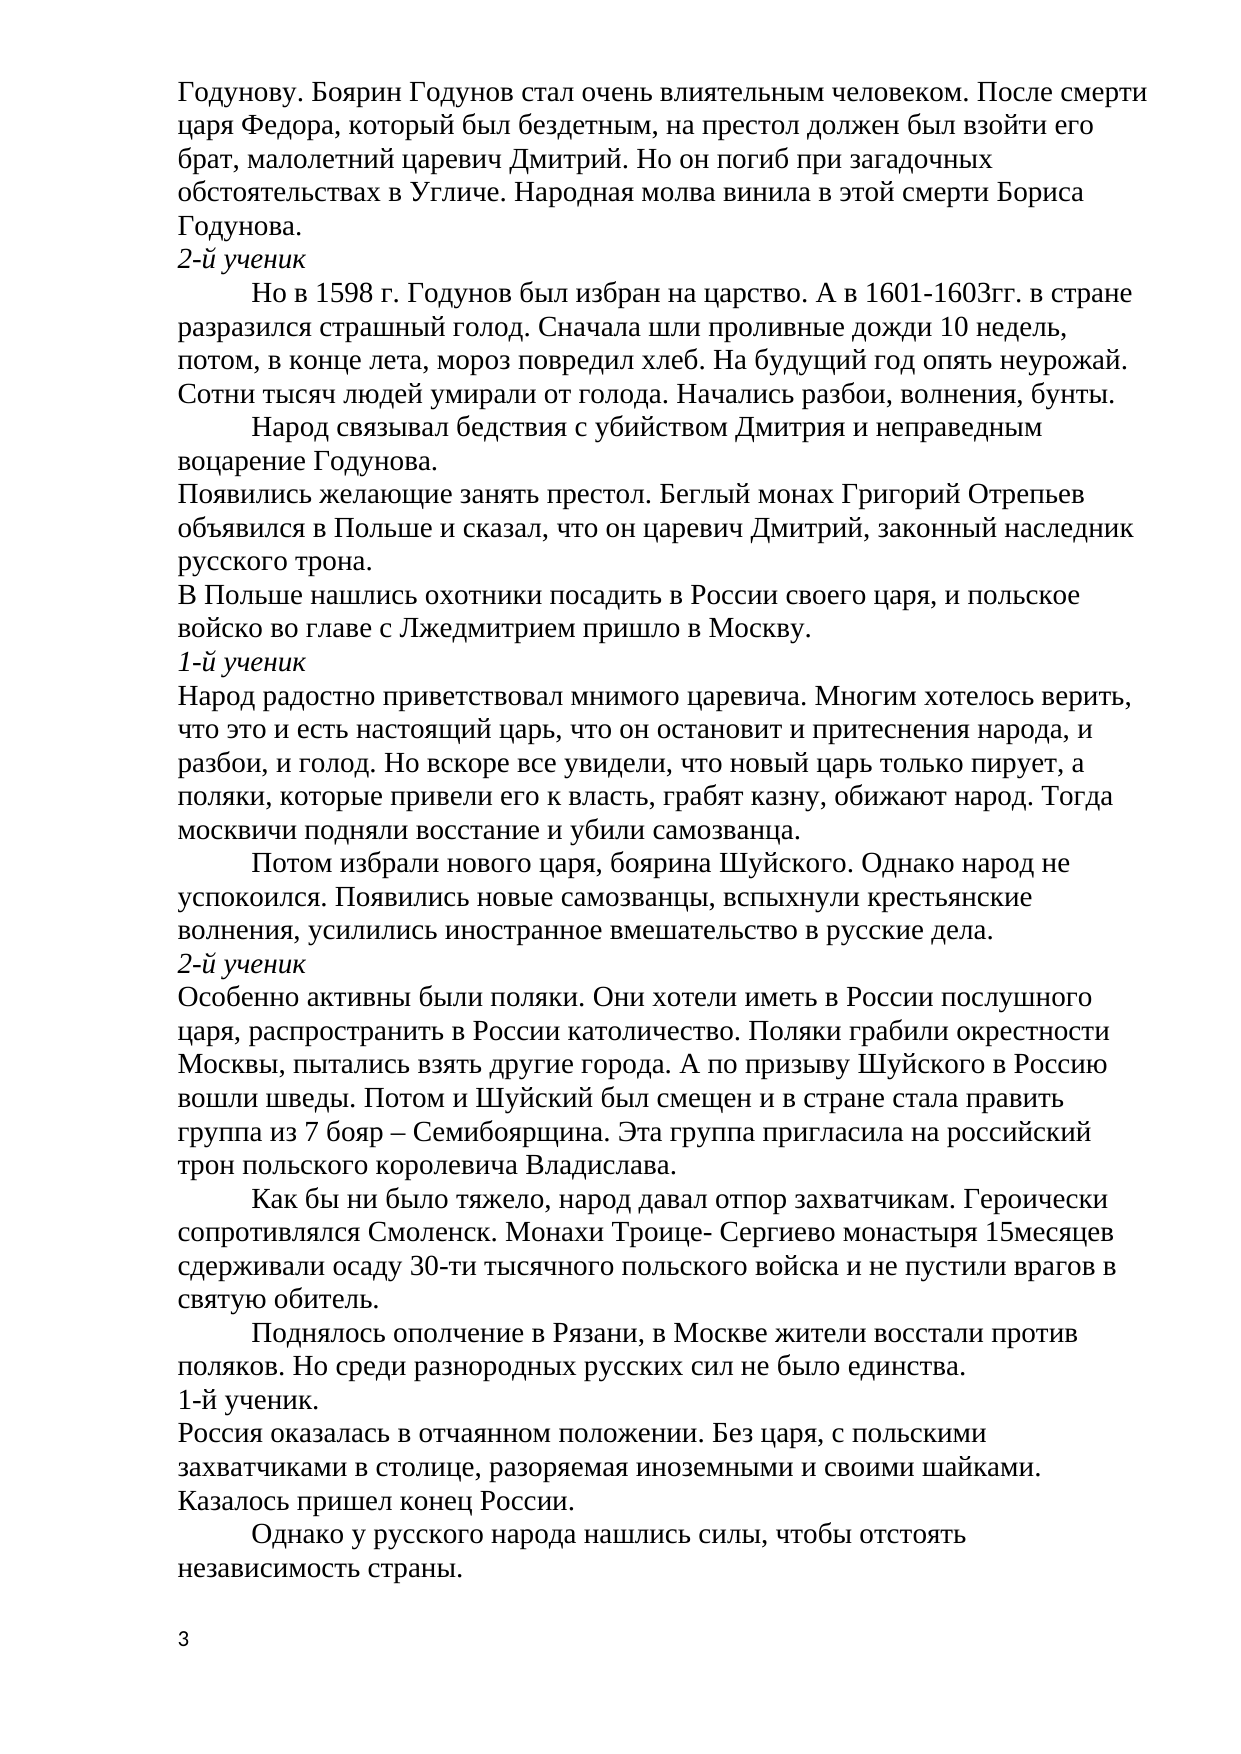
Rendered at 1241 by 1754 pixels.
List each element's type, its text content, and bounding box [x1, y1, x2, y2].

list Потом избрали нового царя, боярина Шуйского. Однако народ не успокоился. Появились новые самозванцы, вспыхнули крестьянские волнения, усилились иностранное вмешательство в русские дела. [177, 845, 1152, 946]
list Появились желающие занять престол. Беглый монах Григорий Отрепьев объявился в Польше и сказал, что он царевич Дмитрий, законный наследник русского трона. [177, 476, 1152, 577]
list Народ связывал бедствия с убийством Дмитрия и неправедным воцарение Годунова. [177, 409, 1152, 476]
list 2-й ученик [177, 242, 1152, 275]
list Поднялось ополчение в Рязани, в Москве жители восстали против поляков. Но среди разнородных русских сил не было единства. [177, 1315, 1152, 1382]
list Однако у русского народа нашлись силы, чтобы отстоять независимость страны. [177, 1516, 1152, 1583]
list Народ радостно приветствовал мнимого царевича. Многим хотелось верить, что это и есть настоящий царь, что он остановит и притеснения народа, и разбои, и голод. Но вскоре все увидели, что новый царь только пирует, а поляки, которые привели его к власть, грабят казну, обижают народ. Тогда москвичи подняли восстание и убили самозванца. [177, 678, 1152, 845]
list Как бы ни было тяжело, народ давал отпор захватчикам. Героически сопротивлялся Смоленск. Монахи Троице- Сергиево монастыря 15месяцев сдерживали осаду 30-ти тысячного польского войска и не пустили врагов в святую обитель. [177, 1181, 1152, 1315]
list 1-й ученик [177, 644, 1152, 678]
list Но в 1598 г. Годунов был избран на царство. А в 1601-1603гг. в стране разразился страшный голод. Сначала шли проливные дожди 10 недель, потом, в конце лета, мороз повредил хлеб. На будущий год опять неурожай. Сотни тысяч людей умирали от голода. Начались разбои, волнения, бунты. [177, 275, 1152, 409]
list В Польше нашлись охотники посадить в России своего царя, и польское войско во главе с Лжедмитрием пришло в Москву. [177, 577, 1152, 644]
list Россия оказалась в отчаянном положении. Без царя, с польскими захватчиками в столице, разоряемая иноземными и своими шайками. Казалось пришел конец России. [177, 1416, 1152, 1516]
list Особенно активны были поляки. Они хотели иметь в России послушного царя, распространить в России католичество. Поляки грабили окрестности Москвы, пытались взять другие города. А по призыву Шуйского в Россию вошли шведы. Потом и Шуйский был смещен и в стране стала править группа из 7 бояр – Семибоярщина. Эта группа пригласила на российский трон польского королевича Владислава. [177, 979, 1152, 1181]
list 1-й ученик. [177, 1382, 1152, 1416]
list 2-й ученик [177, 946, 1152, 979]
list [177, 74, 1152, 242]
